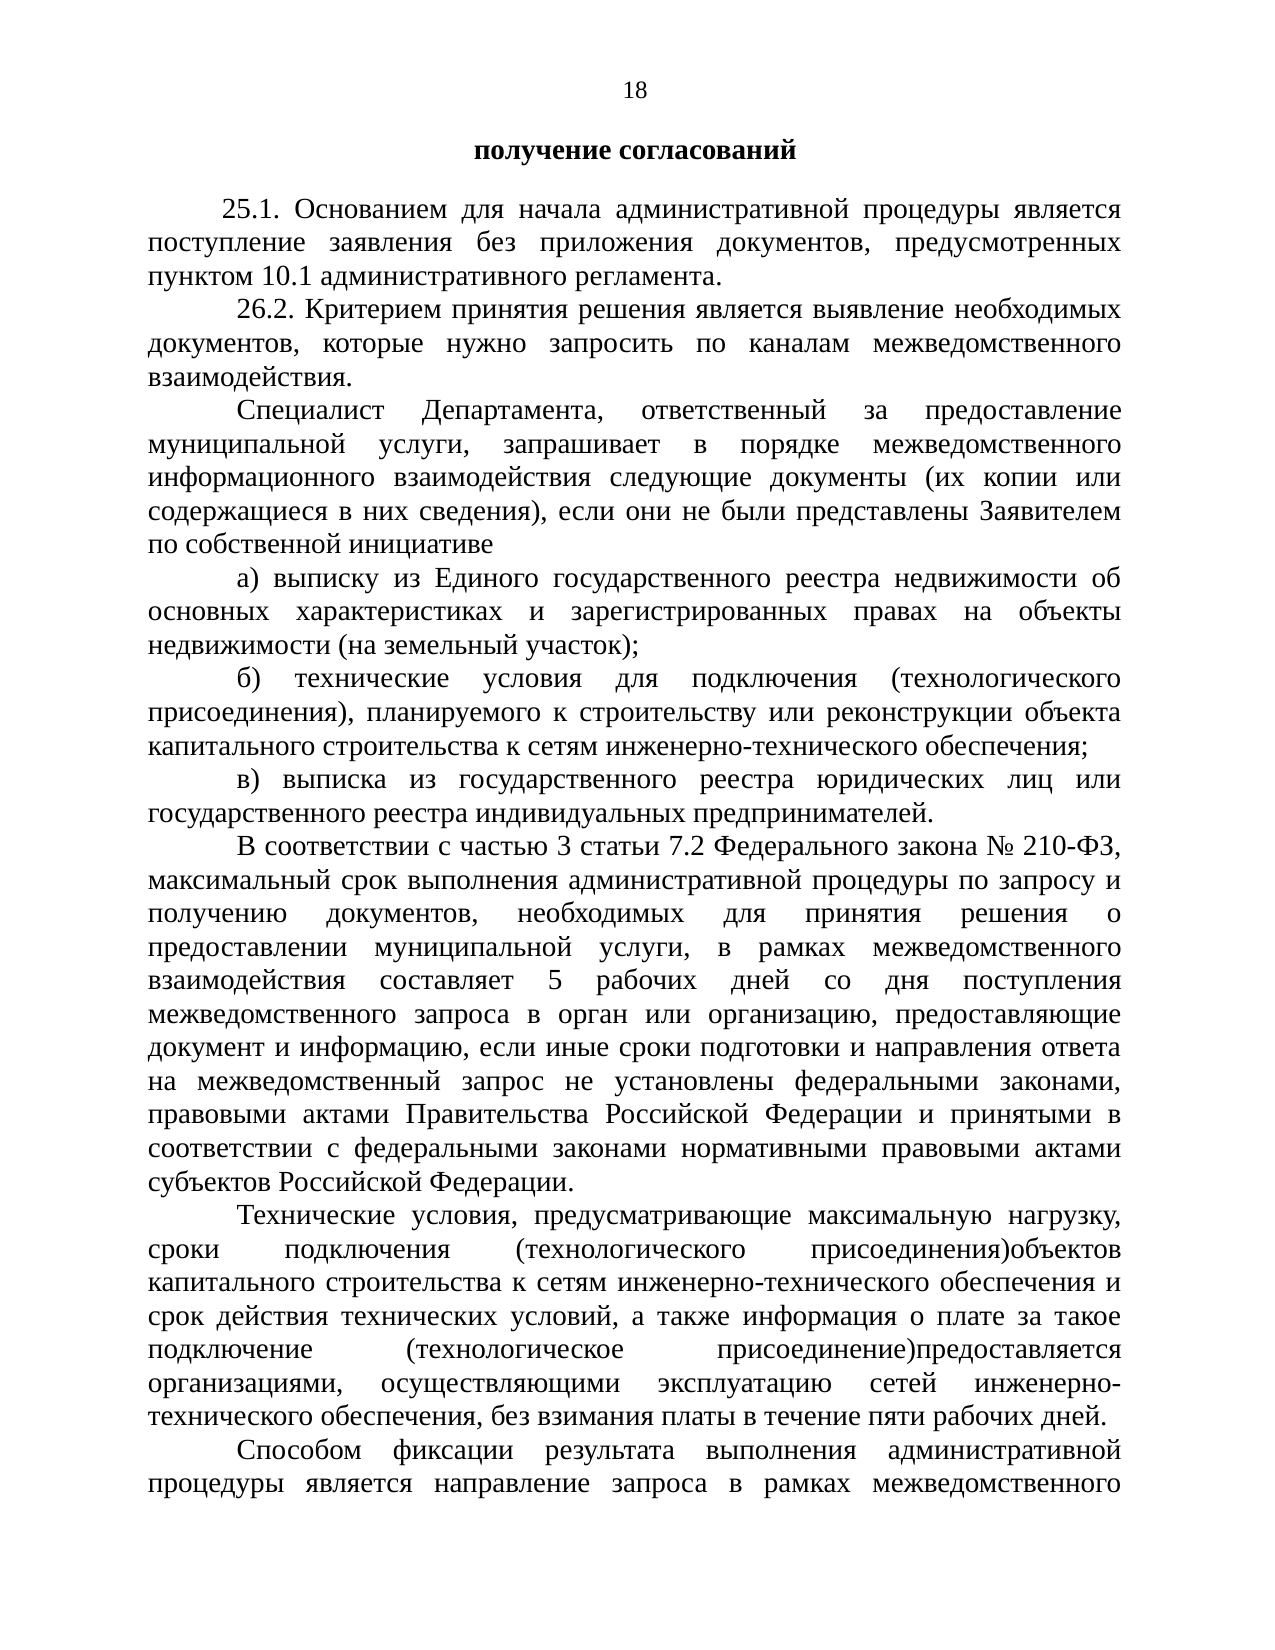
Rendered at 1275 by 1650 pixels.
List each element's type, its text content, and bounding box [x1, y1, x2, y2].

text б) технические условия для подключения (технологического присоединения), планируемого к строительству или реконструкции объекта капитального строительства к сетям инженерно-технического обеспечения; [148, 661, 1122, 761]
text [148, 1432, 1122, 1499]
text в) выписка из государственного реестра юридических лиц или государственного реестра индивидуальных предпринимателей. [148, 761, 1122, 828]
text 25.1. Основанием для начала административной процедуры является поступление заявления без приложения документов, предусмотренных пунктом 10.1 административного регламента. [148, 191, 1122, 292]
text а) выписку из Единого государственного реестра недвижимости об основных характеристиках и зарегистрированных правах на объекты недвижимости (на земельный участок); [148, 560, 1122, 661]
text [148, 132, 1122, 166]
text Специалист Департамента, ответственный за предоставление муниципальной услуги, запрашивает в порядке межведомственного информационного взаимодействия следующие документы (их копии или содержащиеся в них сведения), если они не были представлены Заявителем по собственной инициативе [148, 392, 1122, 560]
text В соответствии с частью 3 статьи 7.2 Федерального закона № 210-ФЗ, максимальный срок выполнения административной процедуры по запросу и получению документов, необходимых для принятия решения о предоставлении муниципальной услуги, в рамках межведомственного взаимодействия составляет 5 рабочих дней со дня поступления межведомственного запроса в орган или организацию, предоставляющие документ и информацию, если иные сроки подготовки и направления ответа на межведомственный запрос не установлены федеральными законами, правовыми актами Правительства Российской Федерации и принятыми в соответствии с федеральными законами нормативными правовыми актами субъектов Российской Федерации. [148, 828, 1122, 1197]
text Технические условия, предусматривающие максимальную нагрузку, сроки подключения (технологического присоединения)объектов капитального строительства к сетям инженерно-технического обеспечения и срок действия технических условий, а также информация о плате за такое подключение (технологическое присоединение)предоставляется организациями, осуществляющими эксплуатацию сетей инженерно-технического обеспечения, без взимания платы в течение пяти рабочих дней. [148, 1197, 1122, 1432]
text 26.2. Критерием принятия решения является выявление необходимых документов, которые нужно запросить по каналам межведомственного взаимодействия. [148, 292, 1122, 392]
